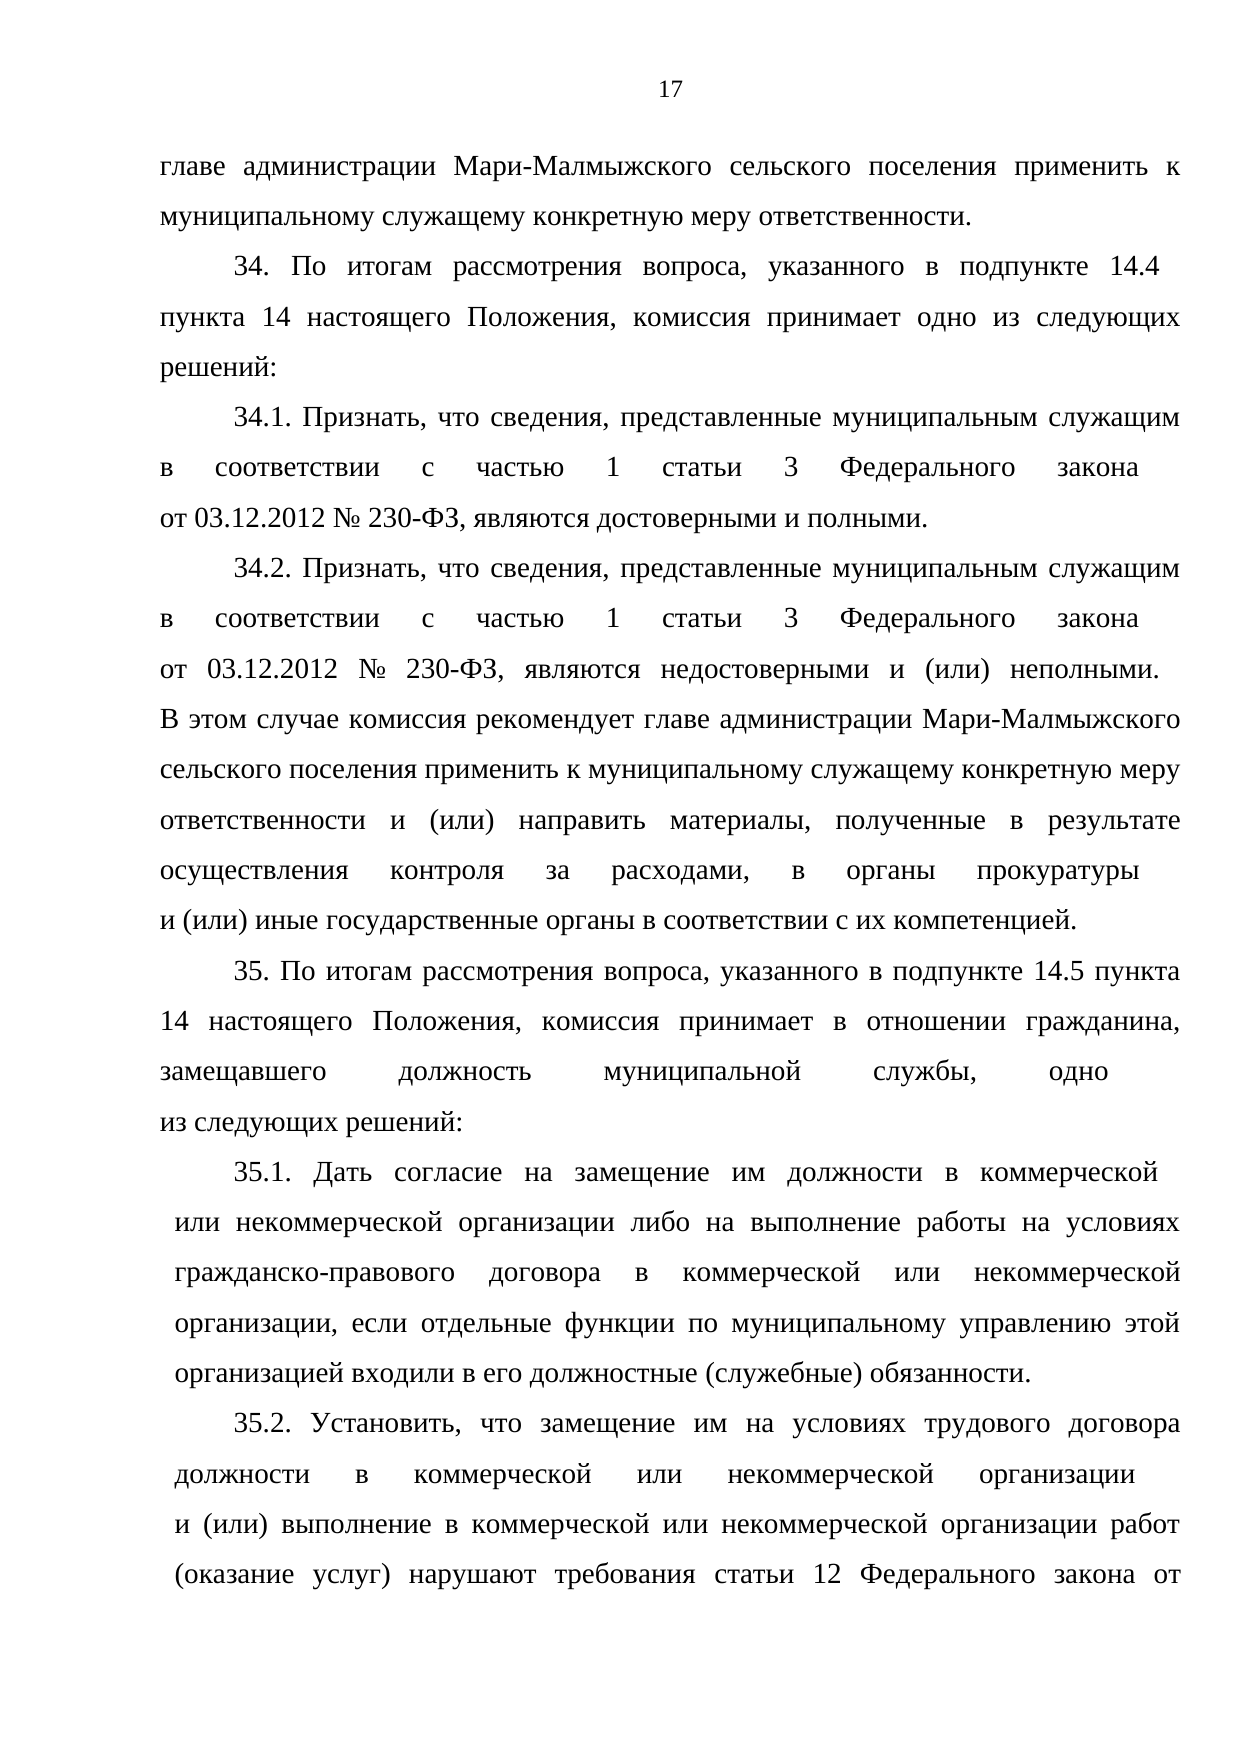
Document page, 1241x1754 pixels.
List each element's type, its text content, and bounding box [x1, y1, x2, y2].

text 34.1. Признать, что сведения, представленные муниципальным служащим в соответствии с частью 1 статьи 3 Федерального закона от 03.12.2012 № 230-ФЗ, являются достоверными и полными. [159, 399, 1181, 533]
text 34. По итогам рассмотрения вопроса, указанного в подпункте 14.4 пункта 14 настоящего Положения, комиссия принимает одно из следующих решений: [159, 248, 1181, 382]
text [159, 148, 1181, 232]
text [174, 1406, 1181, 1590]
text 34.2. Признать, что сведения, представленные муниципальным служащим в соответствии с частью 1 статьи 3 Федерального закона от 03.12.2012 № 230-ФЗ, являются недостоверными и (или) неполными. В этом случае комиссия рекомендует главе администрации Мари-Малмыжского сельского поселения применить к муниципальному служащему конкретную меру ответственности и (или) направить материалы, полученные в результате осуществления контроля за расходами, в органы прокуратуры и (или) иные государственные органы в соответствии с их компетенцией. [159, 550, 1181, 936]
text 35.1. Дать согласие на замещение им должности в коммерческой или некоммерческой организации либо на выполнение работы на условиях гражданско-правового договора в коммерческой или некоммерческой организации, если отдельные функции по муниципальному управлению этой организацией входили в его должностные (служебные) обязанности. [174, 1154, 1181, 1389]
text 35. По итогам рассмотрения вопроса, указанного в подпункте 14.5 пункта 14 настоящего Положения, комиссия принимает в отношении гражданина, замещавшего должность муниципальной службы, одно из следующих решений: [159, 953, 1181, 1137]
